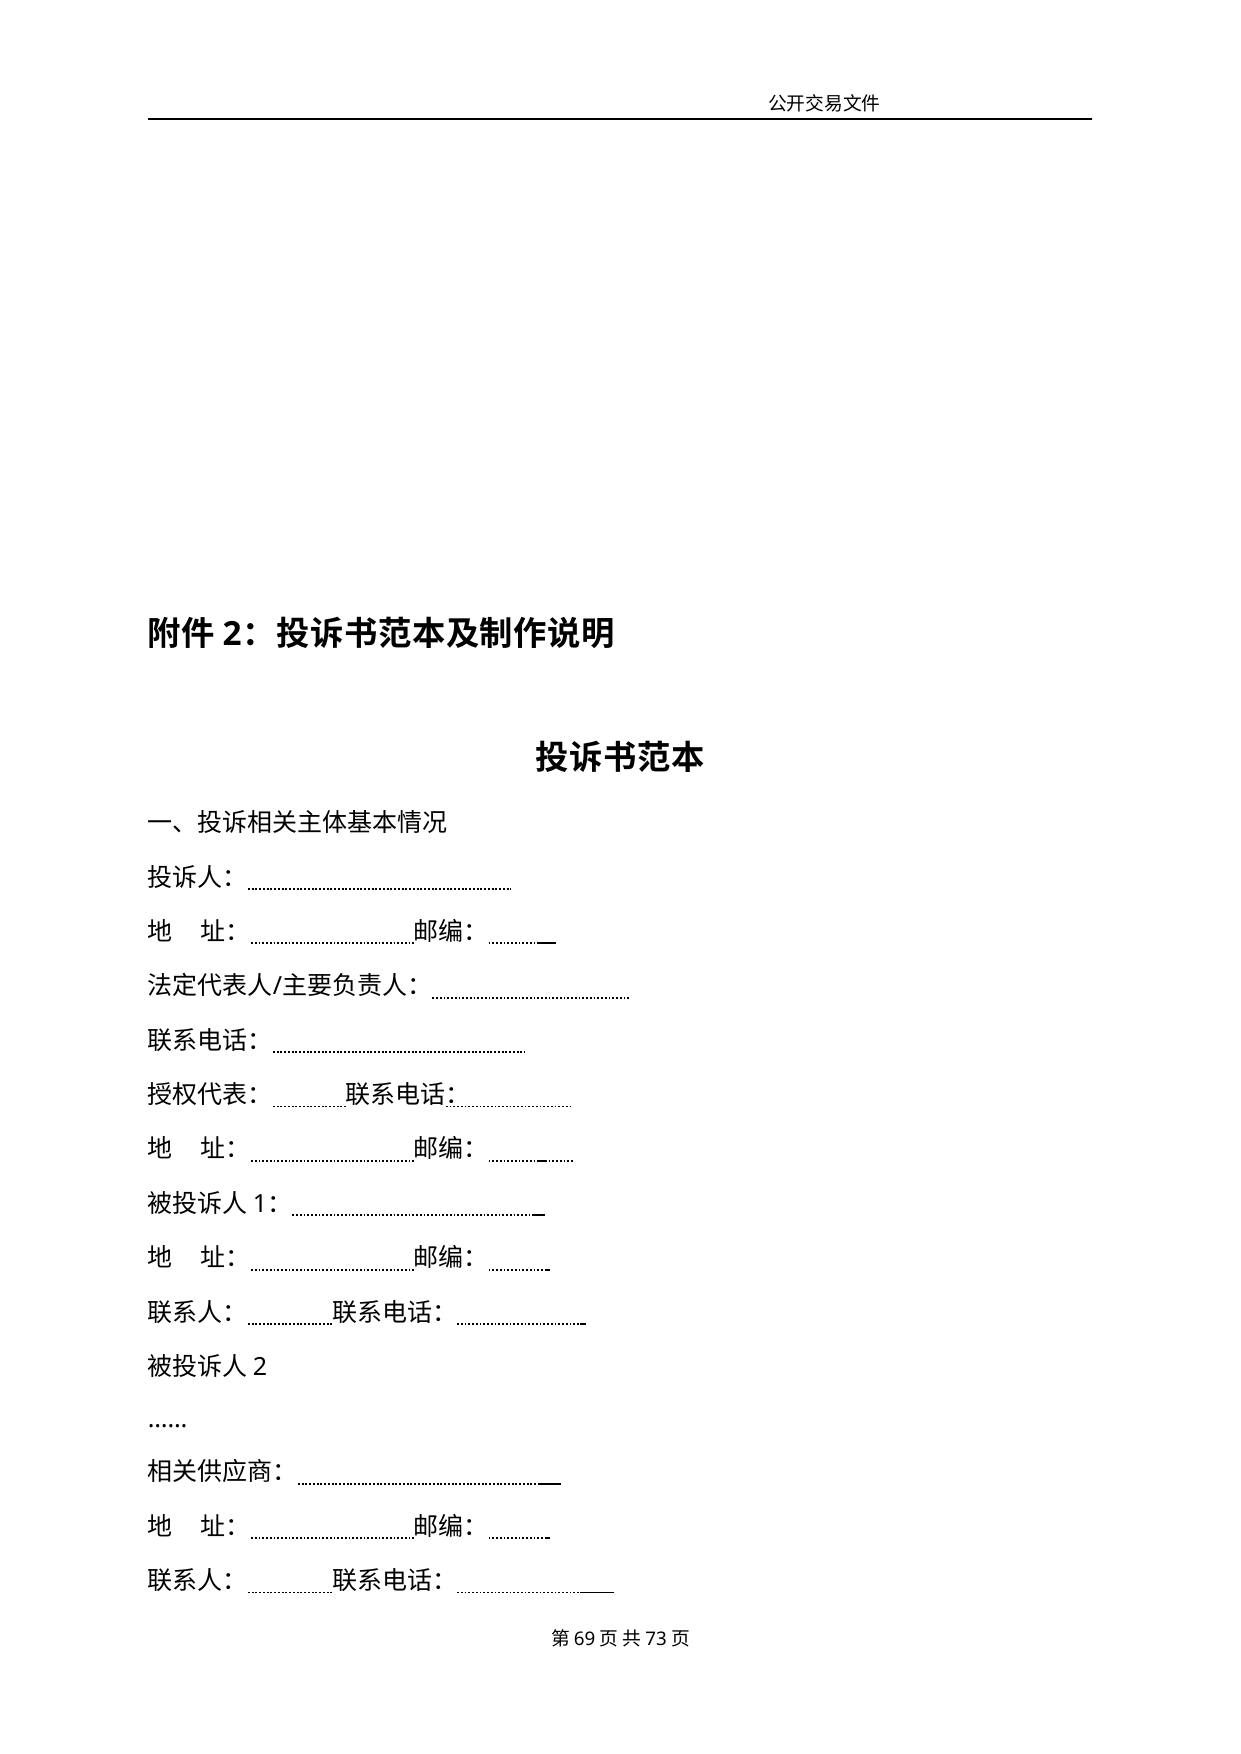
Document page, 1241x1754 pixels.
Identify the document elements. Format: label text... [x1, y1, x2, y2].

text 地 址： 邮编： [148, 911, 1092, 948]
text 一、投诉相关主体基本情况 [148, 803, 1092, 839]
text 地 址： 邮编： [148, 1129, 1092, 1165]
text 投诉书范本 [148, 730, 1092, 779]
text 相关供应商： [148, 1452, 1092, 1488]
text 投诉人： [148, 857, 1092, 893]
text 授权代表： 联系电话： [148, 1074, 1092, 1111]
text 联系人： 联系电话： [148, 1292, 1092, 1328]
text 附件2：投诉书范本及制作说明 [148, 607, 1092, 655]
text 地 址： 邮编： [148, 1506, 1092, 1542]
text 联系电话： [148, 1020, 1092, 1056]
text 被投诉人1： [148, 1183, 1092, 1219]
text 法定代表人/主要负责人： [148, 966, 1092, 1002]
text 地 址： 邮编： [148, 1238, 1092, 1274]
text 联系人： 联系电话： [148, 1561, 1092, 1597]
text …… [148, 1401, 1092, 1435]
text 被投诉人2 [148, 1346, 1092, 1383]
